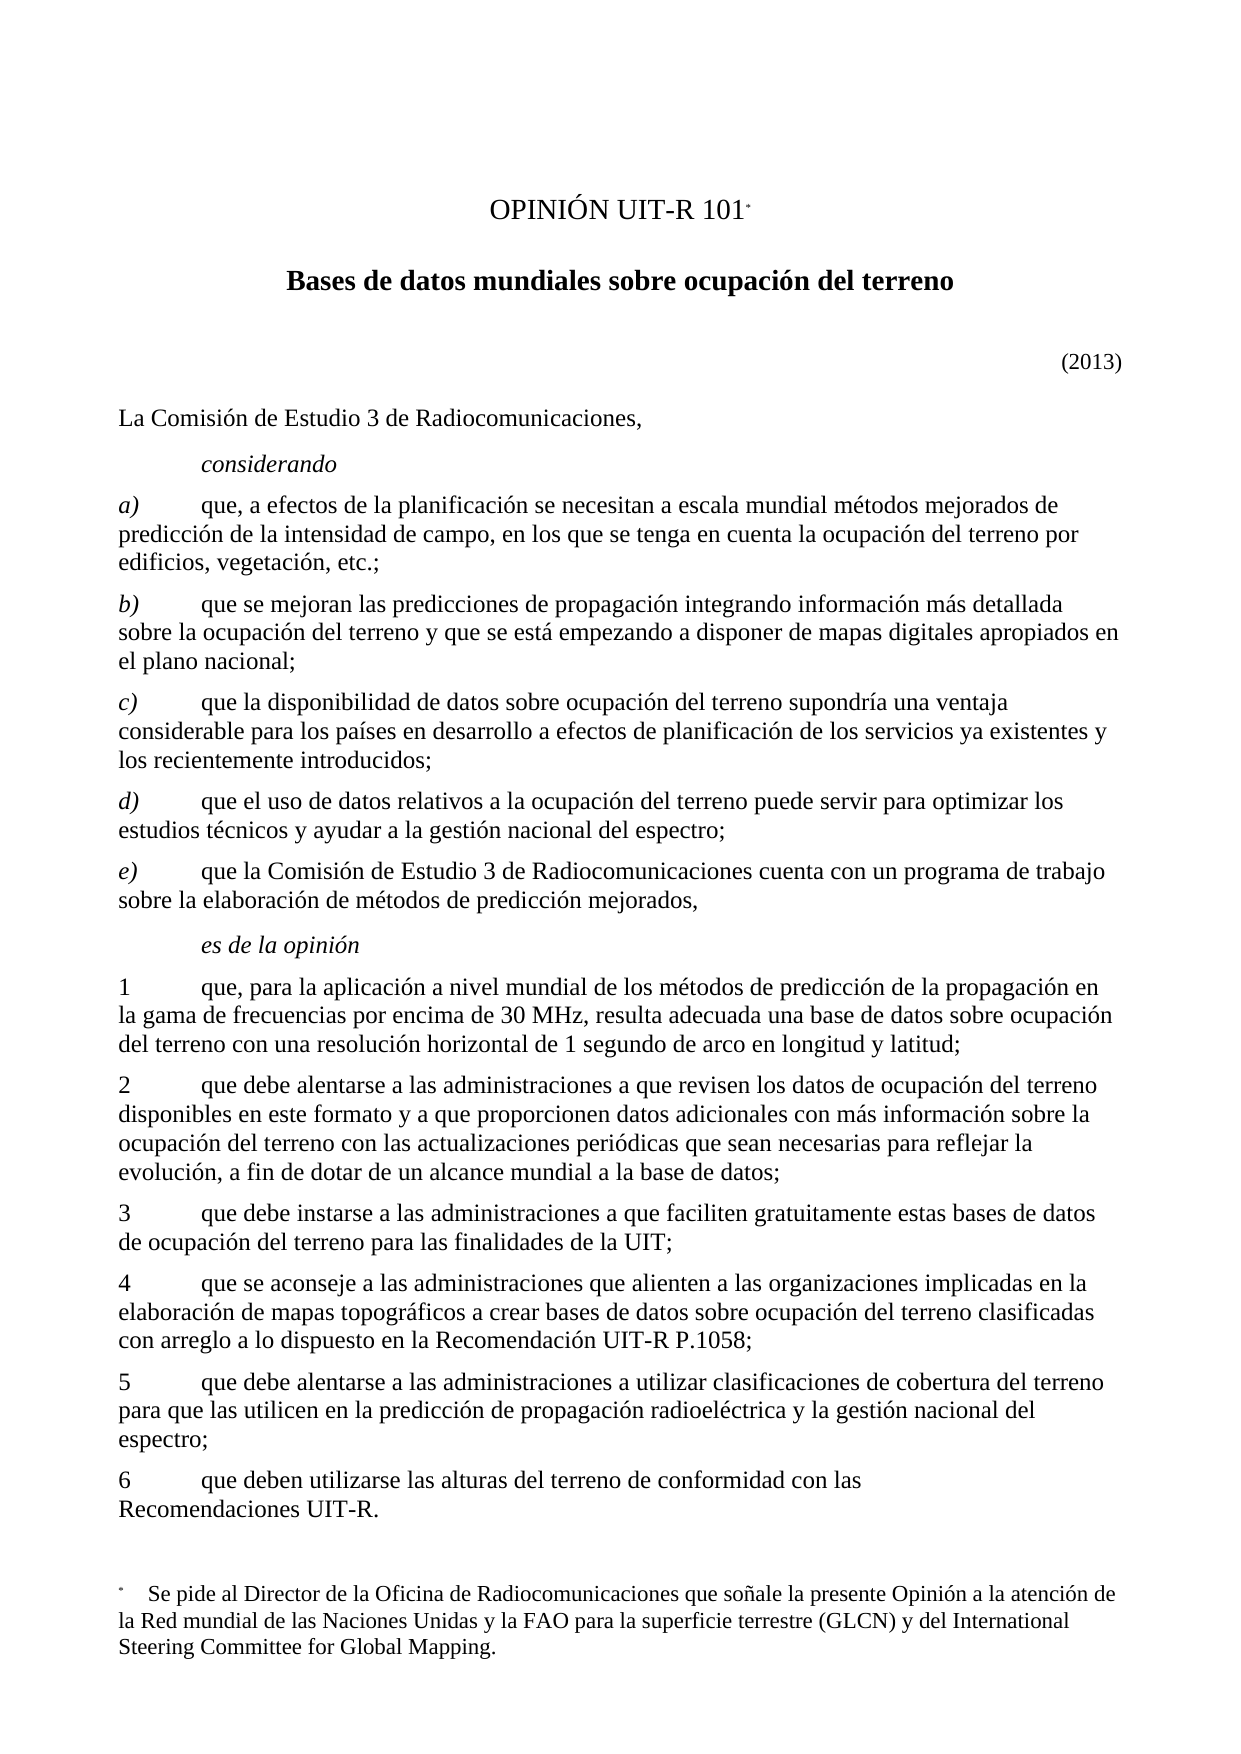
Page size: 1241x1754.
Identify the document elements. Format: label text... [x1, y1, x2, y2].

text 6 que deben utilizarse las alturas del terreno de conformidad con las Recomendaciones UIT-R. [118, 1465, 1122, 1523]
text OPINiÓn UIT-R 101* [118, 192, 1122, 225]
text e) que la Comisión de Estudio 3 de Radiocomunicaciones cuenta con un programa de trabajo sobre la elaboración de métodos de predicción mejorados, [118, 856, 1122, 914]
title La Comisión de Estudio 3 de Radiocomunicaciones, [118, 403, 1122, 432]
text 2 que debe alentarse a las administraciones a que revisen los datos de ocupación del terreno disponibles en este formato y a que proporcionen datos adicionales con más información sobre la ocupación del terreno con las actualizaciones periódicas que sean necesarias para reflejar la evolución, a fin de dotar de un alcance mundial a la base de datos; [118, 1070, 1122, 1185]
text 3 que debe instarse a las administraciones a que faciliten gratuitamente estas bases de datos de ocupación del terreno para las finalidades de la UIT; [118, 1198, 1122, 1255]
text 1 que, para la aplicación a nivel mundial de los métodos de predicción de la propagación en la gama de frecuencias por encima de 30 MHz, resulta adecuada una base de datos sobre ocupación del terreno con una resolución horizontal de 1 segundo de arco en longitud y latitud; [118, 972, 1122, 1058]
text 5 que debe alentarse a las administraciones a utilizar clasificaciones de cobertura del terreno para que las utilicen en la predicción de propagación radioeléctrica y la gestión nacional del espectro; [118, 1367, 1122, 1453]
text considerando [201, 449, 1122, 477]
text (2013) [118, 348, 1122, 374]
text a) que, a efectos de la planificación se necesitan a escala mundial métodos mejorados de predicción de la intensidad de campo, en los que se tenga en cuenta la ocupación del terreno por edificios, vegetación, etc.; [118, 490, 1122, 576]
text c) que la disponibilidad de datos sobre ocupación del terreno supondría una ventaja considerable para los países en desarrollo a efectos de planificación de los servicios ya existentes y los recientemente introducidos; [118, 687, 1122, 774]
title Bases de datos mundiales sobre ocupación del terreno [118, 263, 1122, 296]
text es de la opinión [201, 930, 1122, 959]
text 4 que se aconseje a las administraciones que alienten a las organizaciones implicadas en la elaboración de mapas topográficos a crear bases de datos sobre ocupación del terreno clasificadas con arreglo a lo dispuesto en la Recomendación UIT-R P.1058; [118, 1268, 1122, 1354]
text b) que se mejoran las predicciones de propagación integrando información más detallada sobre la ocupación del terreno y que se está empezando a disponer de mapas digitales apropiados en el plano nacional; [118, 589, 1122, 675]
text d) que el uso de datos relativos a la ocupación del terreno puede servir para optimizar los estudios técnicos y ayudar a la gestión nacional del espectro; [118, 786, 1122, 844]
